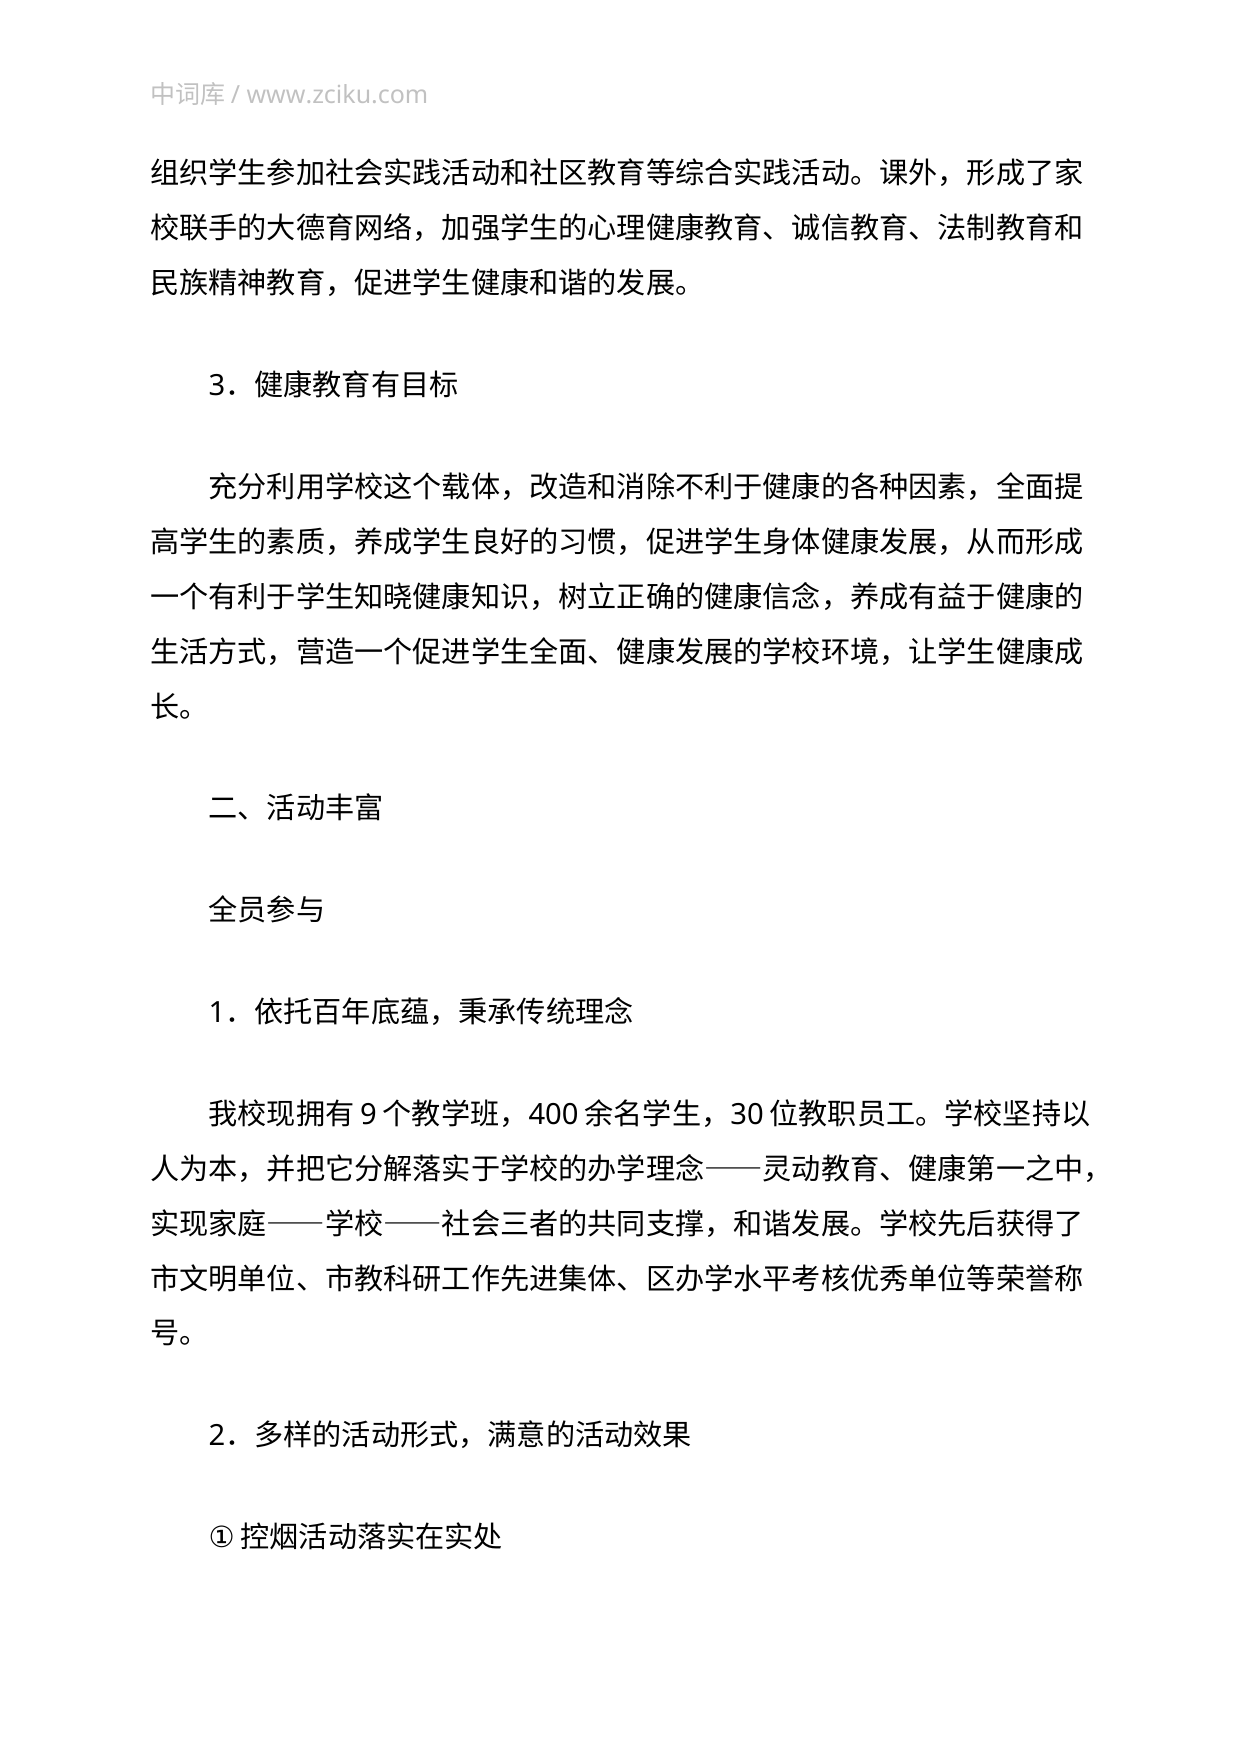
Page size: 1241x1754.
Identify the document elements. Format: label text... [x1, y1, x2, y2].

text 全员参与 [150, 887, 1090, 929]
text 我校现拥有9个教学班，400余名学生，30位教职员工。学校坚持以人为本，并把它分解落实于学校的办学理念——灵动教育、健康第一之中，实现家庭——学校——社会三者的共同支撑，和谐发展。学校先后获得了市文明单位、市教科研工作先进集体、区办学水平考核优秀单位等荣誉称号。 [150, 1090, 1090, 1352]
text 3．健康教育有目标 [150, 362, 1090, 404]
text 1．依托百年底蕴，秉承传统理念 [150, 988, 1090, 1031]
text 2．多样的活动形式，满意的活动效果 [150, 1412, 1090, 1454]
text 充分利用学校这个载体，改造和消除不利于健康的各种因素，全面提高学生的素质，养成学生良好的习惯，促进学生身体健康发展，从而形成一个有利于学生知晓健康知识，树立正确的健康信念，养成有益于健康的生活方式，营造一个促进学生全面、健康发展的学校环境，让学生健康成长。 [150, 463, 1090, 725]
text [150, 150, 1090, 302]
text 二、活动丰富 [150, 785, 1090, 827]
text ①控烟活动落实在实处 [150, 1514, 1090, 1556]
